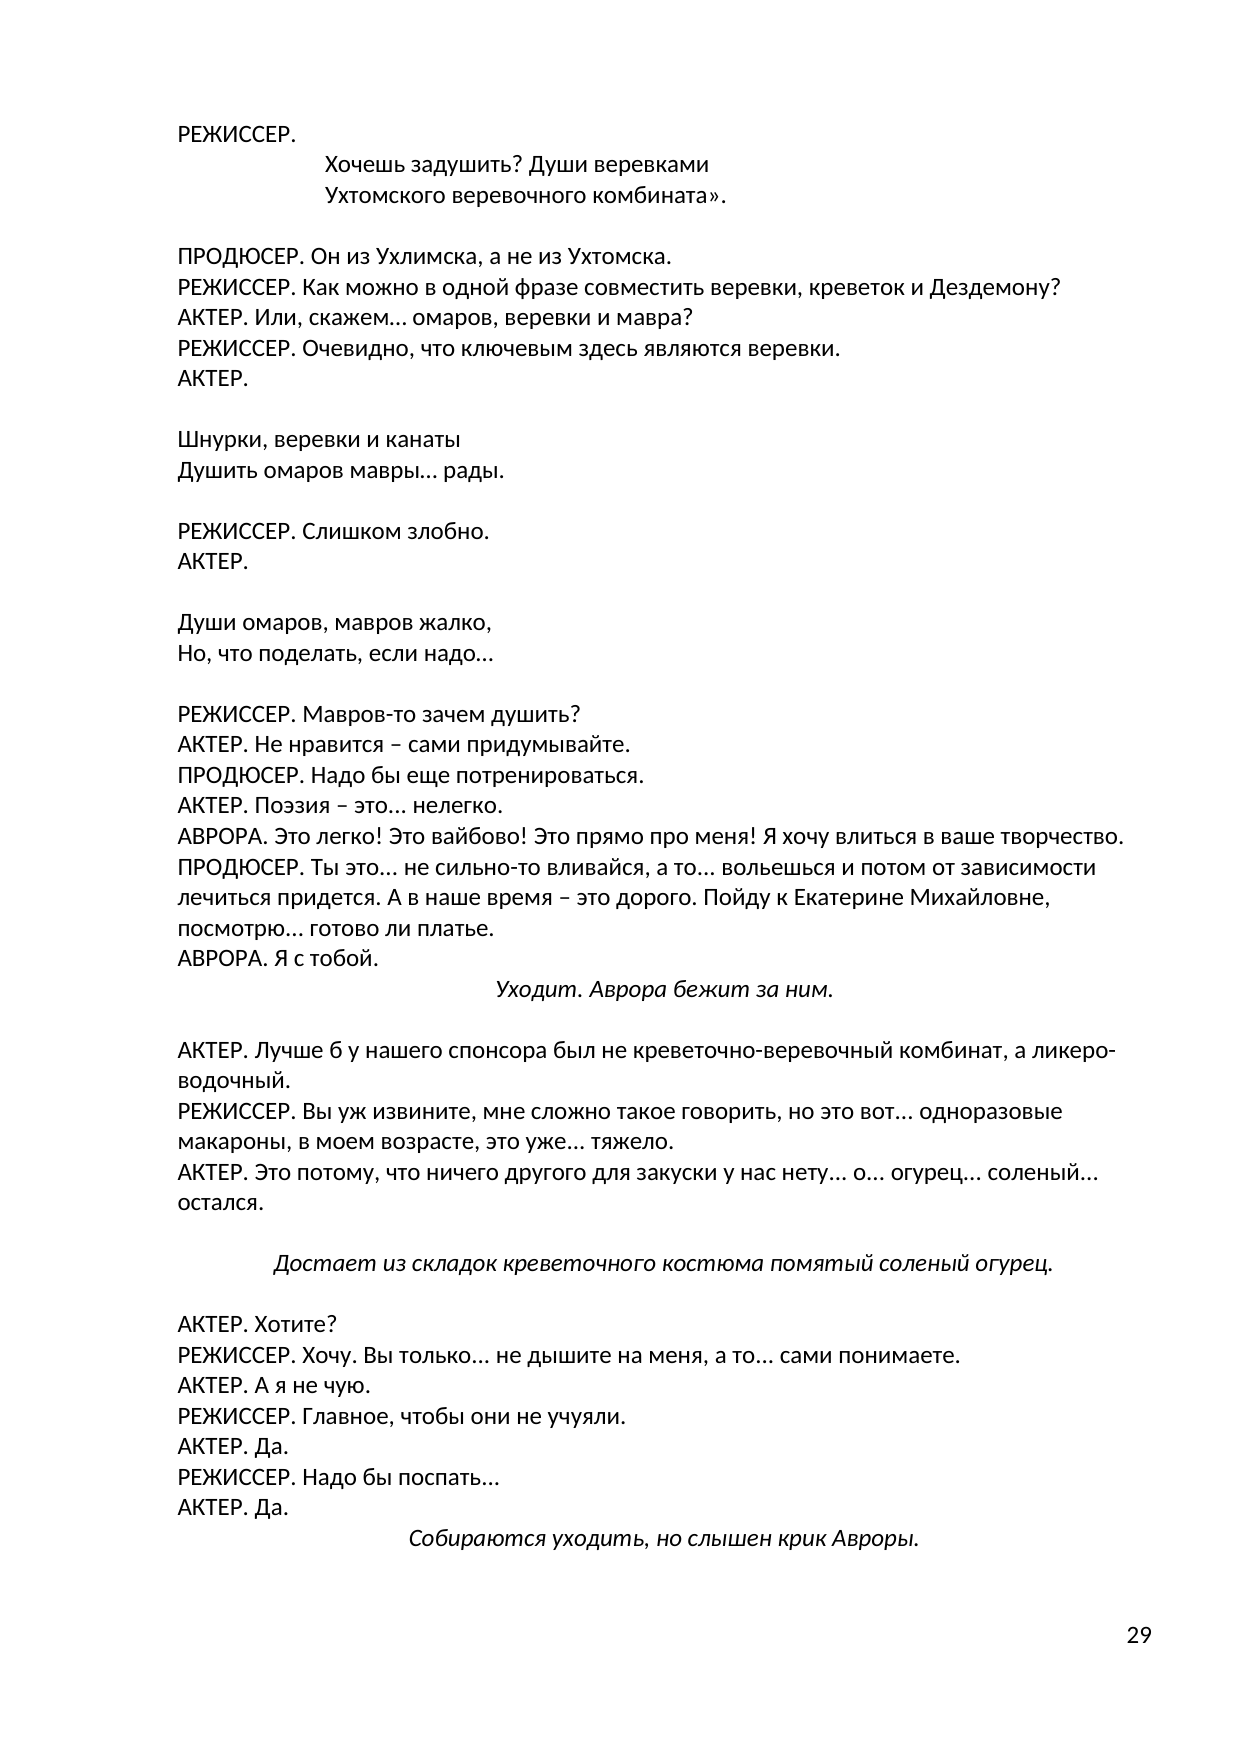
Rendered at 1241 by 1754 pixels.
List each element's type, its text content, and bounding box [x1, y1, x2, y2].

text РЕЖИССЕР. Надо бы поспать... [177, 1461, 1152, 1492]
text РЕЖИССЕР. Как можно в одной фразе совместить веревки, креветок и Дездемону? [177, 271, 1152, 301]
text Ухтомского веревочного комбината». [325, 179, 1152, 210]
text АКТЕР. Да. [177, 1431, 1152, 1461]
text АКТЕР. Это потому, что ничего другого для закуски у нас нету... о... огурец... соленый... остался. [177, 1156, 1152, 1217]
text АВРОРА. Я с тобой. [177, 942, 1152, 973]
text РЕЖИССЕР. Главное, чтобы они не учуяли. [177, 1400, 1152, 1431]
text ПРОДЮСЕР. Надо бы еще потренироваться. [177, 759, 1152, 789]
text АКТЕР. Да. [177, 1492, 1152, 1522]
text РЕЖИССЕР. Вы уж извините, мне сложно такое говорить, но это вот... одноразовые макароны, в моем возрасте, это уже... тяжело. [177, 1095, 1152, 1156]
text Уходит. Аврора бежит за ним. [177, 973, 1152, 1003]
text АКТЕР. Не нравится – сами придумывайте. [177, 728, 1152, 759]
text Но, что поделать, если надо… [177, 637, 1152, 667]
text АКТЕР. [177, 362, 1152, 393]
text РЕЖИССЕР. Хочу. Вы только... не дышите на меня, а то... сами понимаете. [177, 1339, 1152, 1369]
text РЕЖИССЕР. Очевидно, что ключевым здесь являются веревки. [177, 332, 1152, 362]
text ПРОДЮСЕР. Ты это... не сильно-то вливайся, а то... вольешься и потом от зависимости лечиться придется. А в наше время – это дорого. Пойду к Екатерине Михайловне, посмотрю... готово ли платье. [177, 851, 1152, 942]
text РЕЖИССЕР. [177, 118, 1152, 149]
text АКТЕР. Поэзия – это... нелегко. [177, 789, 1152, 820]
text Души омаров, мавров жалко, [177, 606, 1152, 637]
text АКТЕР. [177, 545, 1152, 576]
text Собираются уходить, но слышен крик Авроры. [177, 1522, 1152, 1553]
text АКТЕР. А я не чую. [177, 1369, 1152, 1400]
text Шнурки, веревки и канаты [177, 423, 1152, 454]
text АКТЕР. Или, скажем… омаров, веревки и мавра? [177, 301, 1152, 332]
text РЕЖИССЕР. Мавров-то зачем душить? [177, 698, 1152, 728]
text Хочешь задушить? Души веревками [251, 149, 1152, 179]
text Душить омаров мавры… рады. [177, 454, 1152, 484]
text АВРОРА. Это легко! Это вайбово! Это прямо про меня! Я хочу влиться в ваше творчество. [177, 820, 1152, 851]
text Достает из складок креветочного костюма помятый соленый огурец. [177, 1247, 1152, 1278]
text ПРОДЮСЕР. Он из Ухлимска, а не из Ухтомска. [177, 240, 1152, 271]
text АКТЕР. Лучше б у нашего спонсора был не креветочно-веревочный комбинат, а ликеро-водочный. [177, 1034, 1152, 1095]
text АКТЕР. Хотите? [177, 1308, 1152, 1339]
text РЕЖИССЕР. Слишком злобно. [177, 515, 1152, 545]
